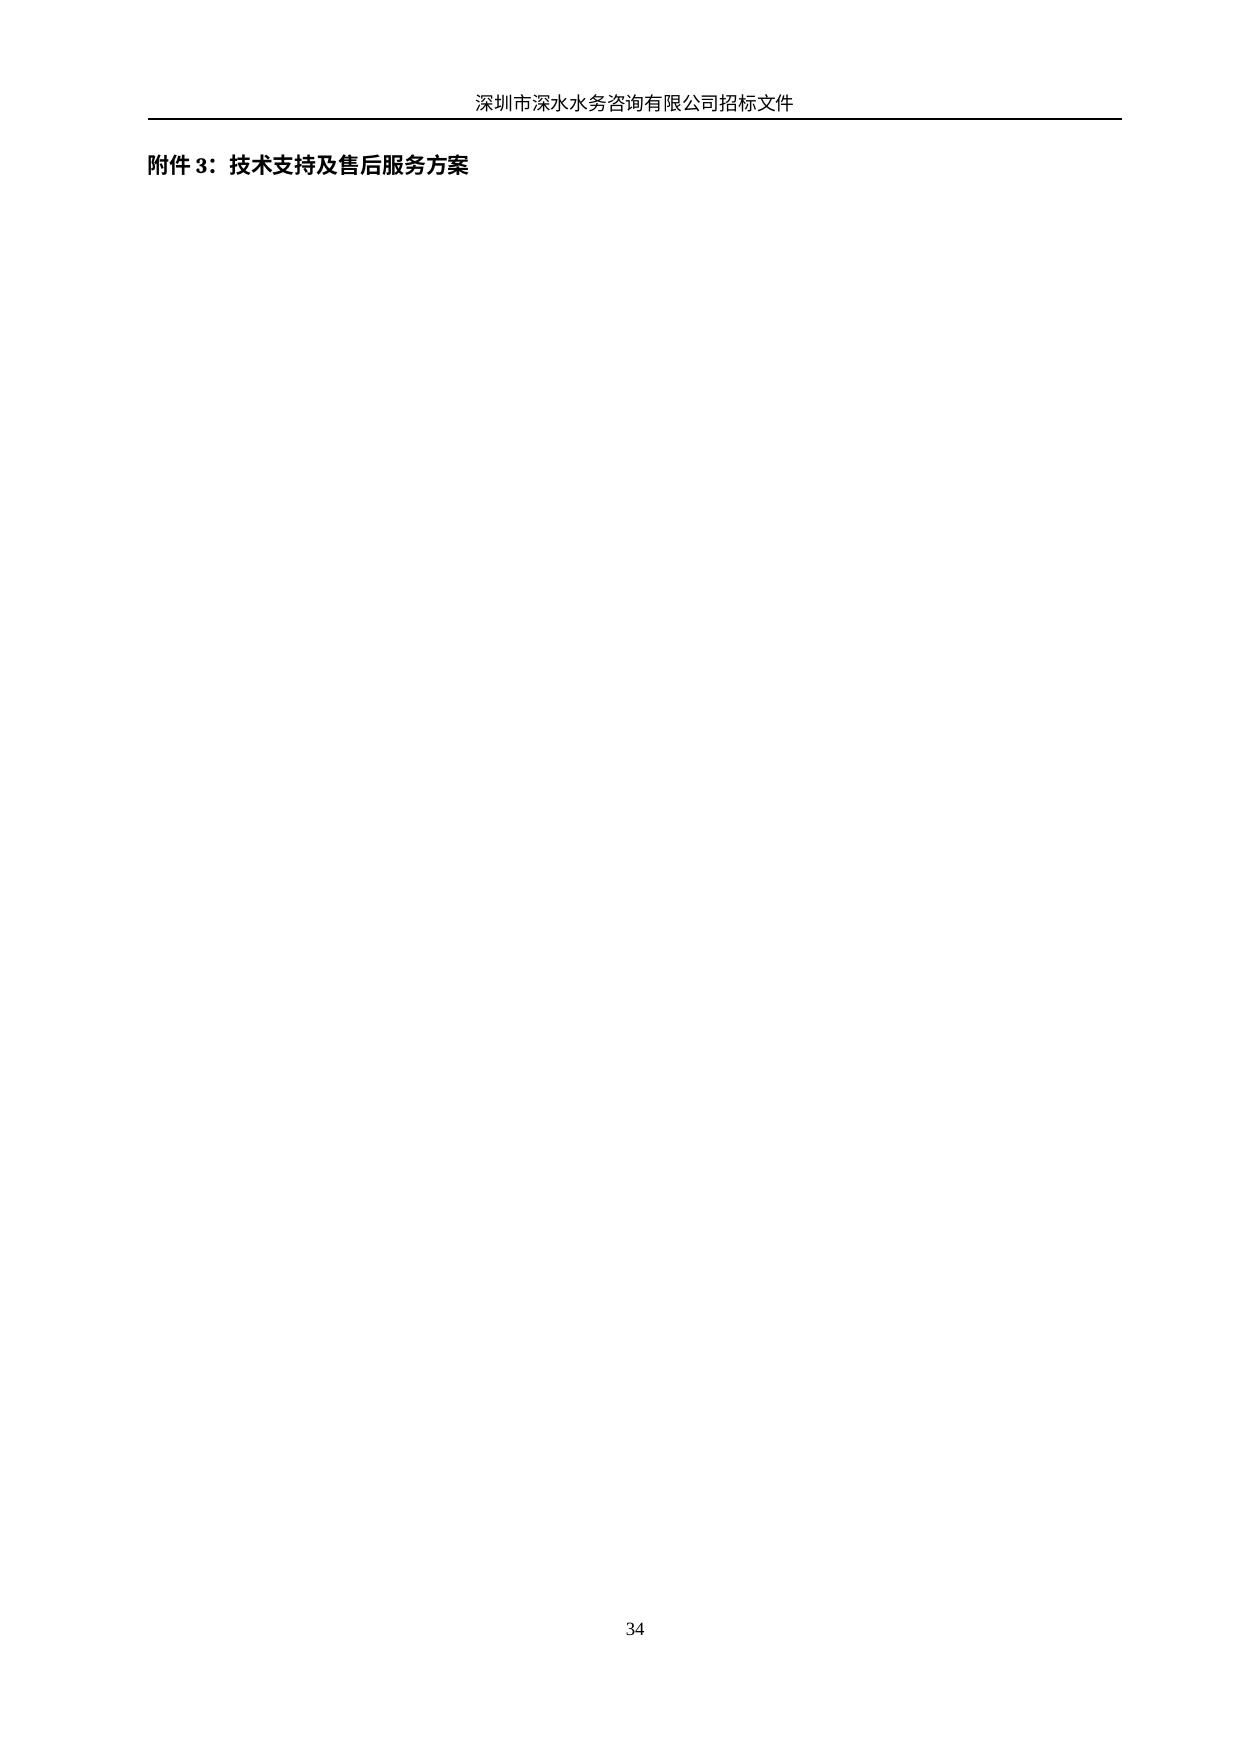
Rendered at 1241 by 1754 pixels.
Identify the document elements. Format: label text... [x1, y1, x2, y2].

subtitle 附件3：技术支持及售后服务方案 [148, 148, 1122, 179]
